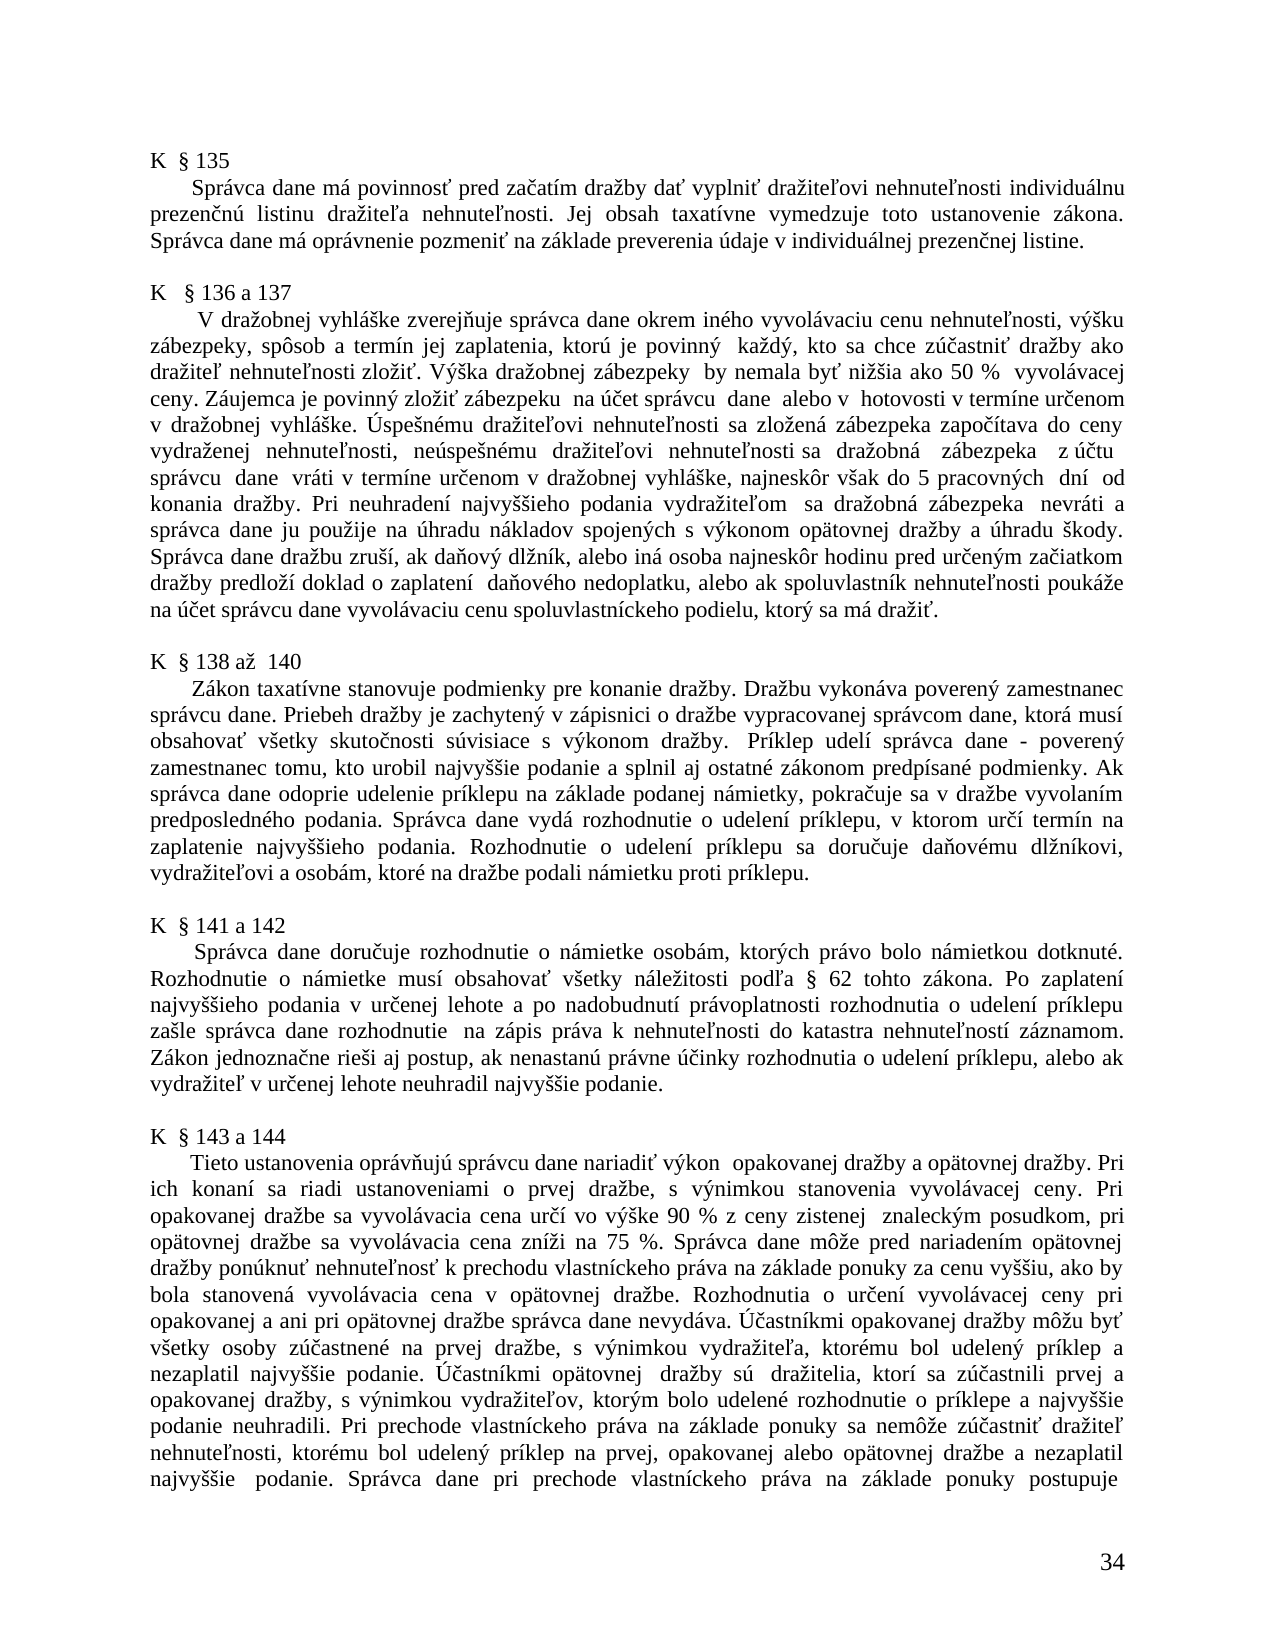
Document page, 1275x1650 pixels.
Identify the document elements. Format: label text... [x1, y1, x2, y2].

text K § 143 a 144 [150, 1123, 1125, 1149]
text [150, 1149, 1125, 1492]
text K § 141 a 142 [150, 912, 1125, 938]
text K § 136 a 137 [150, 279, 1125, 306]
text K § 138 až 140 [150, 648, 1125, 675]
text Správca dane doručuje rozhodnutie o námietke osobám, ktorých právo bolo námietkou dotknuté. Rozhodnutie o námietke musí obsahovať všetky náležitosti podľa § 62 tohto zákona. Po zaplatení najvyššieho podania v určenej lehote a po nadobudnutí právoplatnosti rozhodnutia o udelení príklepu zašle správca dane rozhodnutie na zápis práva k nehnuteľnosti do katastra nehnuteľností záznamom. Zákon jednoznačne rieši aj postup, ak nenastanú právne účinky rozhodnutia o udelení príklepu, alebo ak vydražiteľ v určenej lehote neuhradil najvyššie podanie. [150, 938, 1125, 1096]
text K § 135 [150, 148, 1125, 174]
text Správca dane má povinnosť pred začatím dražby dať vyplniť dražiteľovi nehnuteľnosti individuálnu prezenčnú listinu dražiteľa nehnuteľnosti. Jej obsah taxatívne vymedzuje toto ustanovenie zákona. Správca dane má oprávnenie pozmeniť na základe preverenia údaje v individuálnej prezenčnej listine. [150, 174, 1125, 253]
text Zákon taxatívne stanovuje podmienky pre konanie dražby. Dražbu vykonáva poverený zamestnanec správcu dane. Priebeh dražby je zachytený v zápisnici o dražbe vypracovanej správcom dane, ktorá musí obsahovať všetky skutočnosti súvisiace s výkonom dražby. Príklep udelí správca dane - poverený zamestnanec tomu, kto urobil najvyššie podanie a splnil aj ostatné zákonom predpísané podmienky. Ak správca dane odoprie udelenie príklepu na základe podanej námietky, pokračuje sa v dražbe vyvolaním predposledného podania. Správca dane vydá rozhodnutie o udelení príklepu, v ktorom určí termín na zaplatenie najvyššieho podania. Rozhodnutie o udelení príklepu sa doručuje daňovému dlžníkovi, vydražiteľovi a osobám, ktoré na dražbe podali námietku proti príklepu. [150, 675, 1125, 886]
text V dražobnej vyhláške zverejňuje správca dane okrem iného vyvolávaciu cenu nehnuteľnosti, výšku zábezpeky, spôsob a termín jej zaplatenia, ktorú je povinný každý, kto sa chce zúčastniť dražby ako dražiteľ nehnuteľnosti zložiť. Výška dražobnej zábezpeky by nemala byť nižšia ako 50 % vyvolávacej ceny. Záujemca je povinný zložiť zábezpeku na účet správcu dane alebo v hotovosti v termíne určenom v dražobnej vyhláške. Úspešnému dražiteľovi nehnuteľnosti sa zložená zábezpeka započítava do ceny vydraženej nehnuteľnosti, neúspešnému dražiteľovi nehnuteľnosti sa dražobná zábezpeka z účtu správcu dane vráti v termíne určenom v dražobnej vyhláške, najneskôr však do 5 pracovných dní od konania dražby. Pri neuhradení najvyššieho podania vydražiteľom sa dražobná zábezpeka nevráti a správca dane ju použije na úhradu nákladov spojených s výkonom opätovnej dražby a úhradu škody. Správca dane dražbu zruší, ak daňový dlžník, alebo iná osoba najneskôr hodinu pred určeným začiatkom dražby predloží doklad o zaplatení daňového nedoplatku, alebo ak spoluvlastník nehnuteľnosti poukáže na účet správcu dane vyvolávaciu cenu spoluvlastníckeho podielu, ktorý sa má dražiť. [150, 306, 1125, 622]
